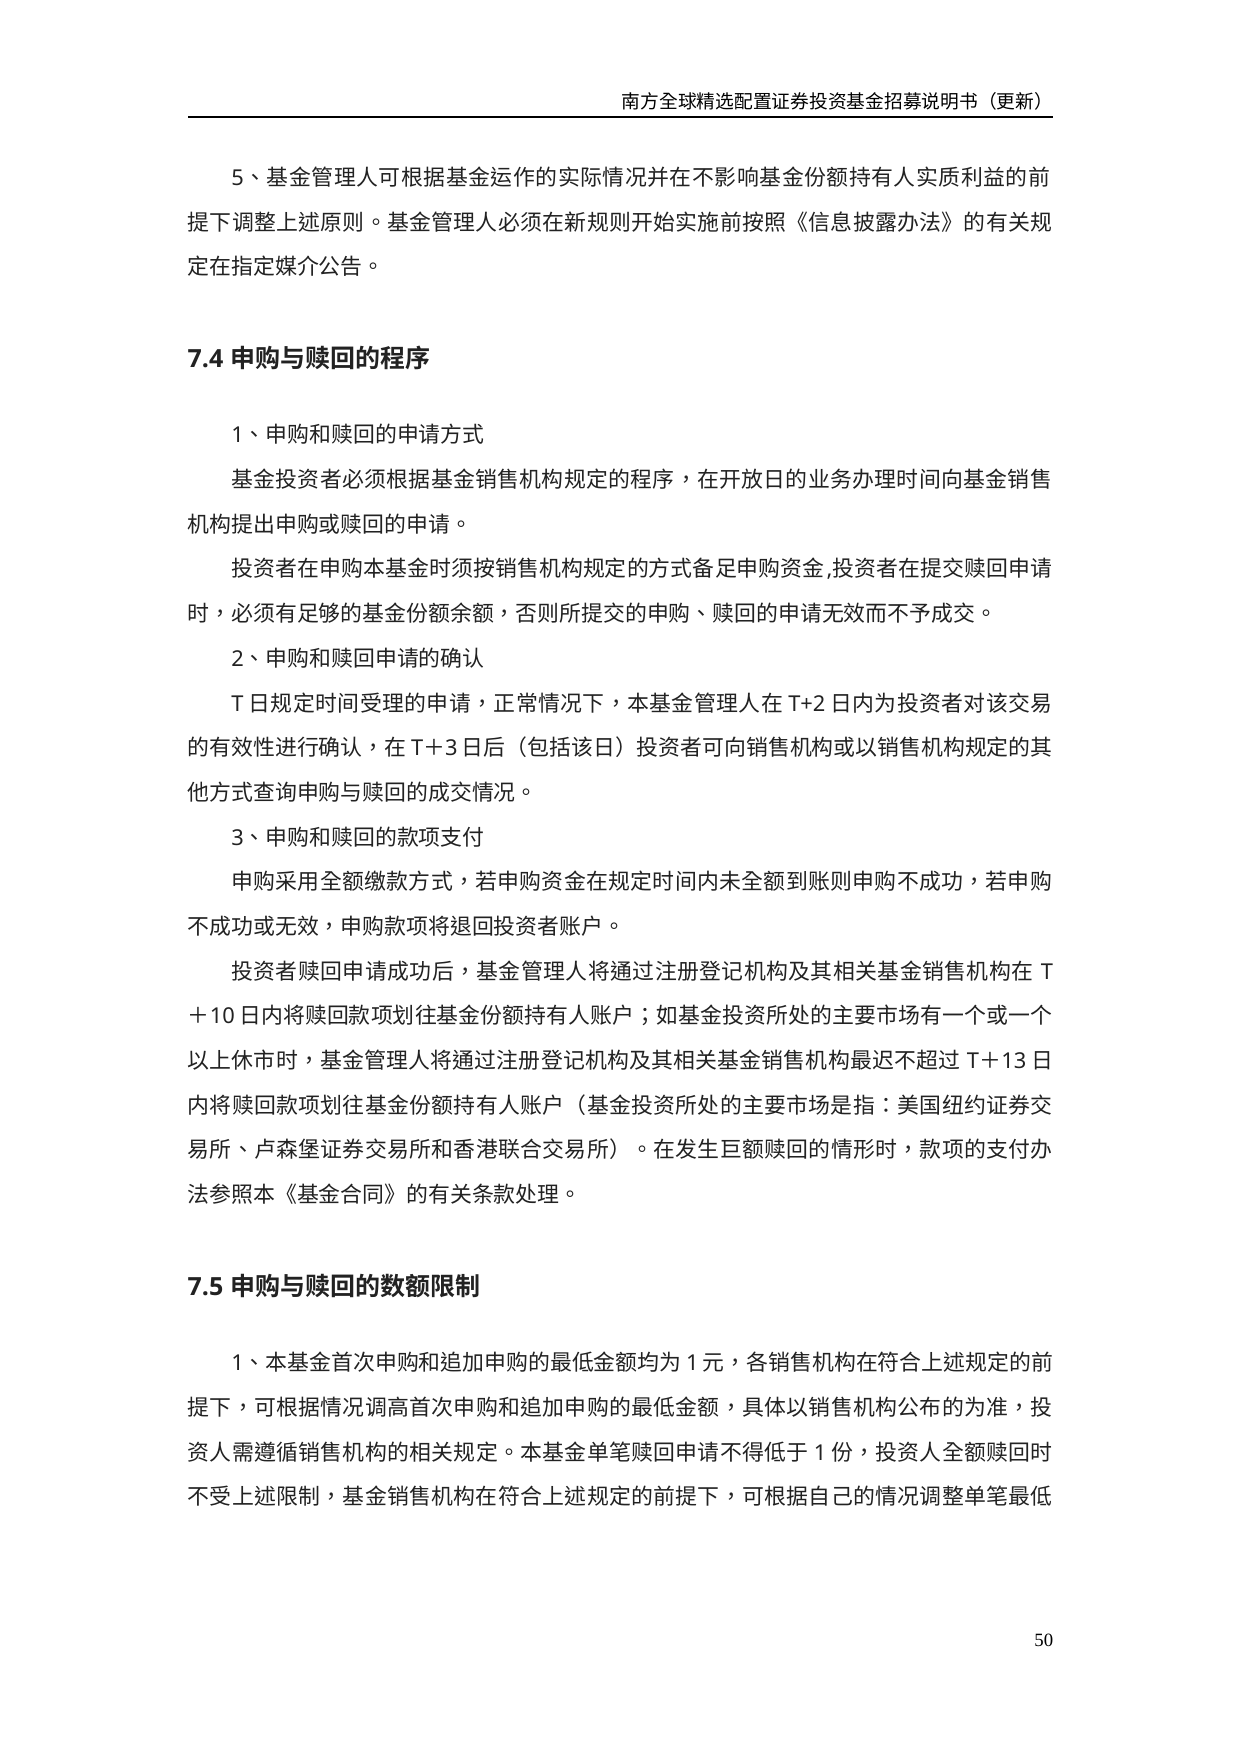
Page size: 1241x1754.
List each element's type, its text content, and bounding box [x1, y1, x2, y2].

text 投资者在申购本基金时须按销售机构规定的方式备足申购资金,投资者在提交赎回申请时，必须有足够的基金份额余额，否则所提交的申购、赎回的申请无效而不予成交。 [187, 553, 1053, 628]
text T日规定时间受理的申请，正常情况下，本基金管理人在T+2日内为投资者对该交易的有效性进行确认，在T＋3日后（包括该日）投资者可向销售机构或以销售机构规定的其他方式查询申购与赎回的成交情况。 [187, 687, 1053, 807]
text 7.4 申购与赎回的程序 [187, 325, 1053, 390]
text 3、申购和赎回的款项支付 [187, 822, 1053, 851]
text 基金投资者必须根据基金销售机构规定的程序，在开放日的业务办理时间向基金销售机构提出申购或赎回的申请。 [187, 464, 1053, 538]
text 投资者赎回申请成功后，基金管理人将通过注册登记机构及其相关基金销售机构在T＋10日内将赎回款项划往基金份额持有人账户；如基金投资所处的主要市场有一个或一个以上休市时，基金管理人将通过注册登记机构及其相关基金销售机构最迟不超过T＋13日内将赎回款项划往基金份额持有人账户（基金投资所处的主要市场是指：美国纽约证券交易所、卢森堡证券交易所和香港联合交易所）。在发生巨额赎回的情形时，款项的支付办法参照本《基金合同》的有关条款处理。 [187, 956, 1053, 1209]
text 2、申购和赎回申请的确认 [187, 643, 1053, 673]
text 7.5 申购与赎回的数额限制 [187, 1253, 1053, 1318]
text 申购采用全额缴款方式，若申购资金在规定时间内未全额到账则申购不成功，若申购不成功或无效，申购款项将退回投资者账户。 [187, 866, 1053, 941]
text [187, 1347, 1053, 1511]
text 1、申购和赎回的申请方式 [187, 419, 1053, 449]
text 5、基金管理人可根据基金运作的实际情况并在不影响基金份额持有人实质利益的前提下调整上述原则。基金管理人必须在新规则开始实施前按照《信息披露办法》的有关规定在指定媒介公告。 [187, 162, 1053, 281]
